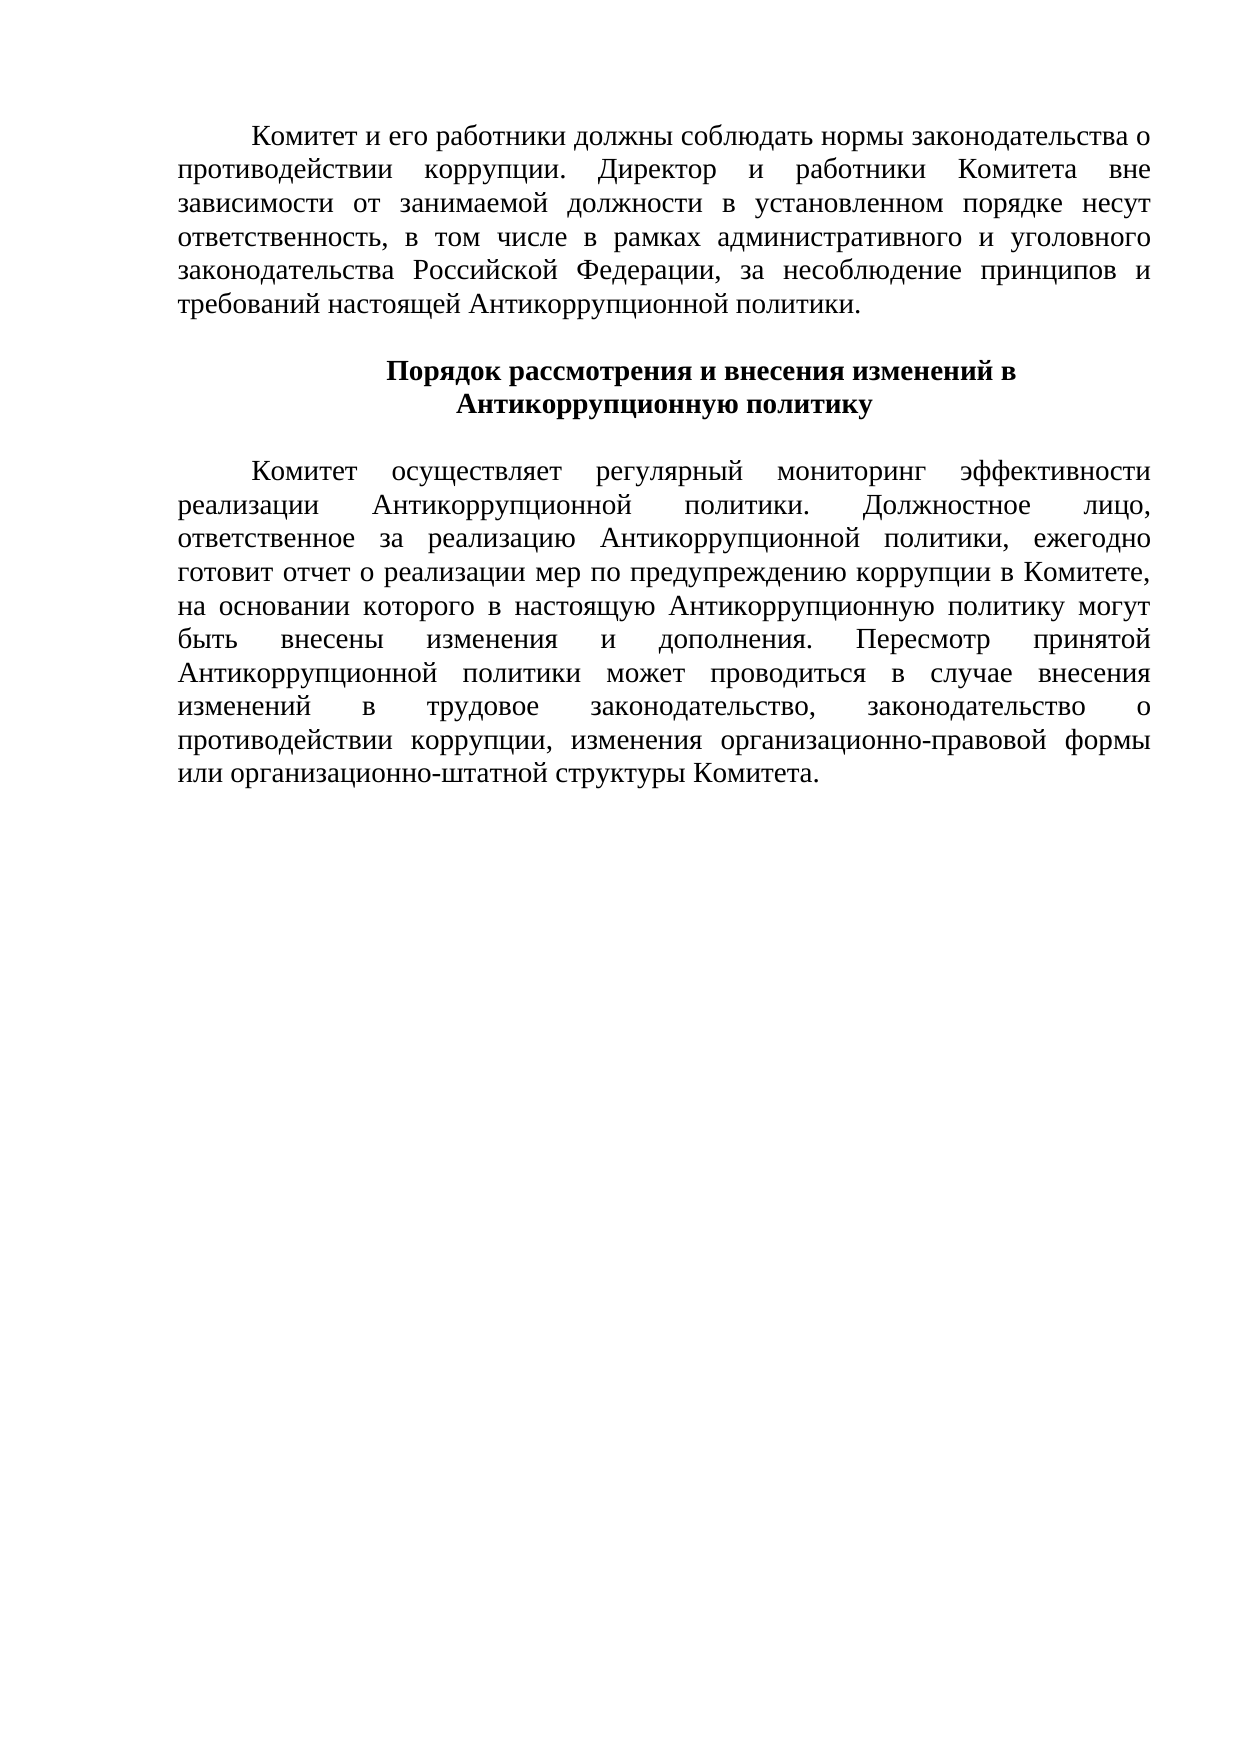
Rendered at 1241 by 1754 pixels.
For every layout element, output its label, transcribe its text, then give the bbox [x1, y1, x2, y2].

text Комитет и его работники должны соблюдать нормы законодательства о противодействии коррупции. Директор и работники Комитета вне зависимости от занимаемой должности в установленном порядке несут ответственность, в том числе в рамках административного и уголовного законодательства Российской Федерации, за несоблюдение принципов и требований настоящей Антикоррупционной политики. [177, 118, 1152, 319]
text Порядок рассмотрения и внесения изменений в Антикоррупционную политику [177, 353, 1152, 420]
text Комитет осуществляет регулярный мониторинг эффективности реализации Антикоррупционной политики. Должностное лицо, ответственное за реализацию Антикоррупционной политики, ежегодно готовит отчет о реализации мер по предупреждению коррупции в Комитете, на основании которого в настоящую Антикоррупционную политику могут быть внесены изменения и дополнения. Пересмотр принятой Антикоррупционной политики может проводиться в случае внесения изменений в трудовое законодательство, законодательство о противодействии коррупции, изменения организационно-правовой формы или организационно-штатной структуры Комитета. [177, 453, 1152, 789]
